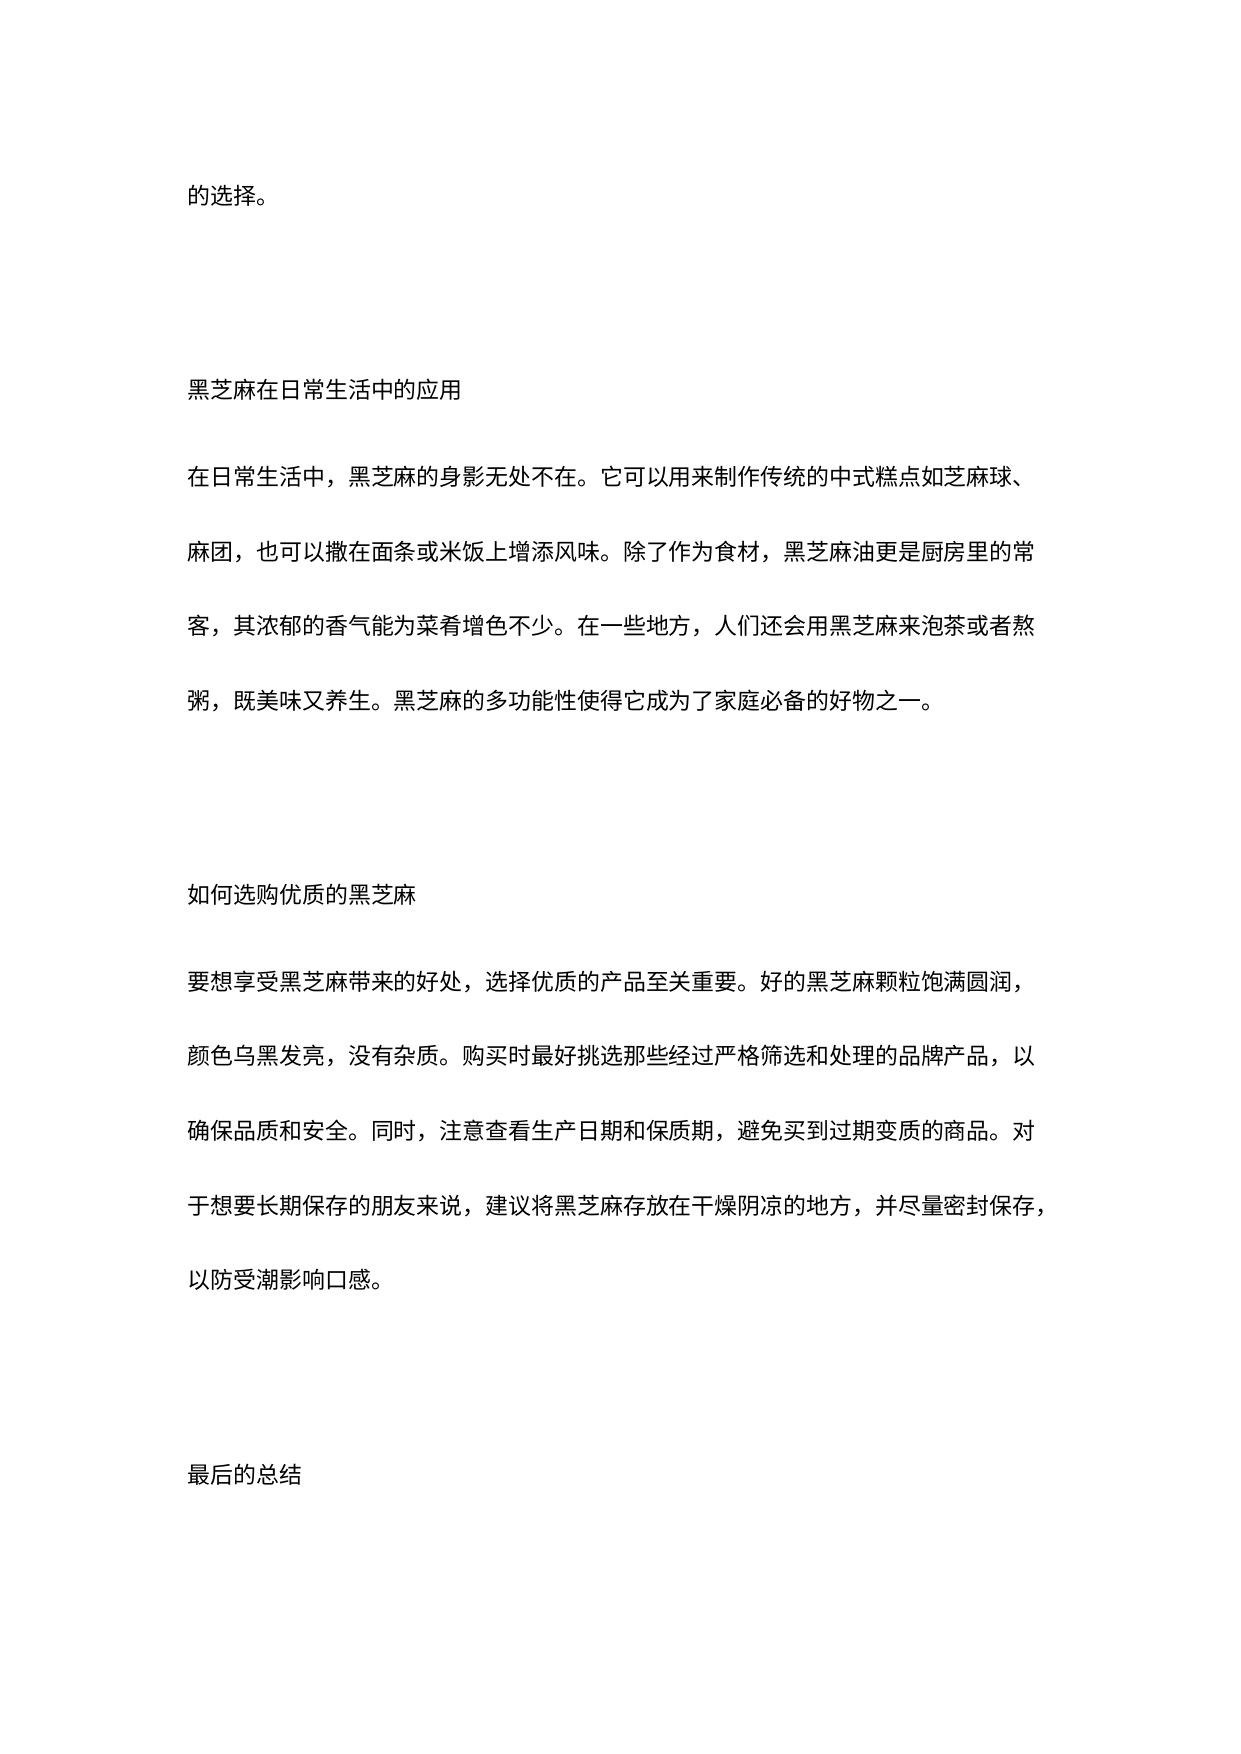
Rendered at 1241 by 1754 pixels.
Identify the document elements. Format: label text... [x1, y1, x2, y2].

text 要想享受黑芝麻带来的好处，选择优质的产品至关重要。好的黑芝麻颗粒饱满圆润，颜色乌黑发亮，没有杂质。购买时最好挑选那些经过严格筛选和处理的品牌产品，以确保品质和安全。同时，注意查看生产日期和保质期，避免买到过期变质的商品。对于想要长期保存的朋友来说，建议将黑芝麻存放在干燥阴凉的地方，并尽量密封保存，以防受潮影响口感。 [187, 948, 1053, 1311]
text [187, 162, 1053, 227]
text 最后的总结 [187, 1441, 1053, 1506]
text 如何选购优质的黑芝麻 [187, 861, 1053, 926]
text 黑芝麻在日常生活中的应用 [187, 356, 1053, 421]
text 在日常生活中，黑芝麻的身影无处不在。它可以用来制作传统的中式糕点如芝麻球、麻团，也可以撒在面条或米饭上增添风味。除了作为食材，黑芝麻油更是厨房里的常客，其浓郁的香气能为菜肴增色不少。在一些地方，人们还会用黑芝麻来泡茶或者熬粥，既美味又养生。黑芝麻的多功能性使得它成为了家庭必备的好物之一。 [187, 443, 1053, 732]
